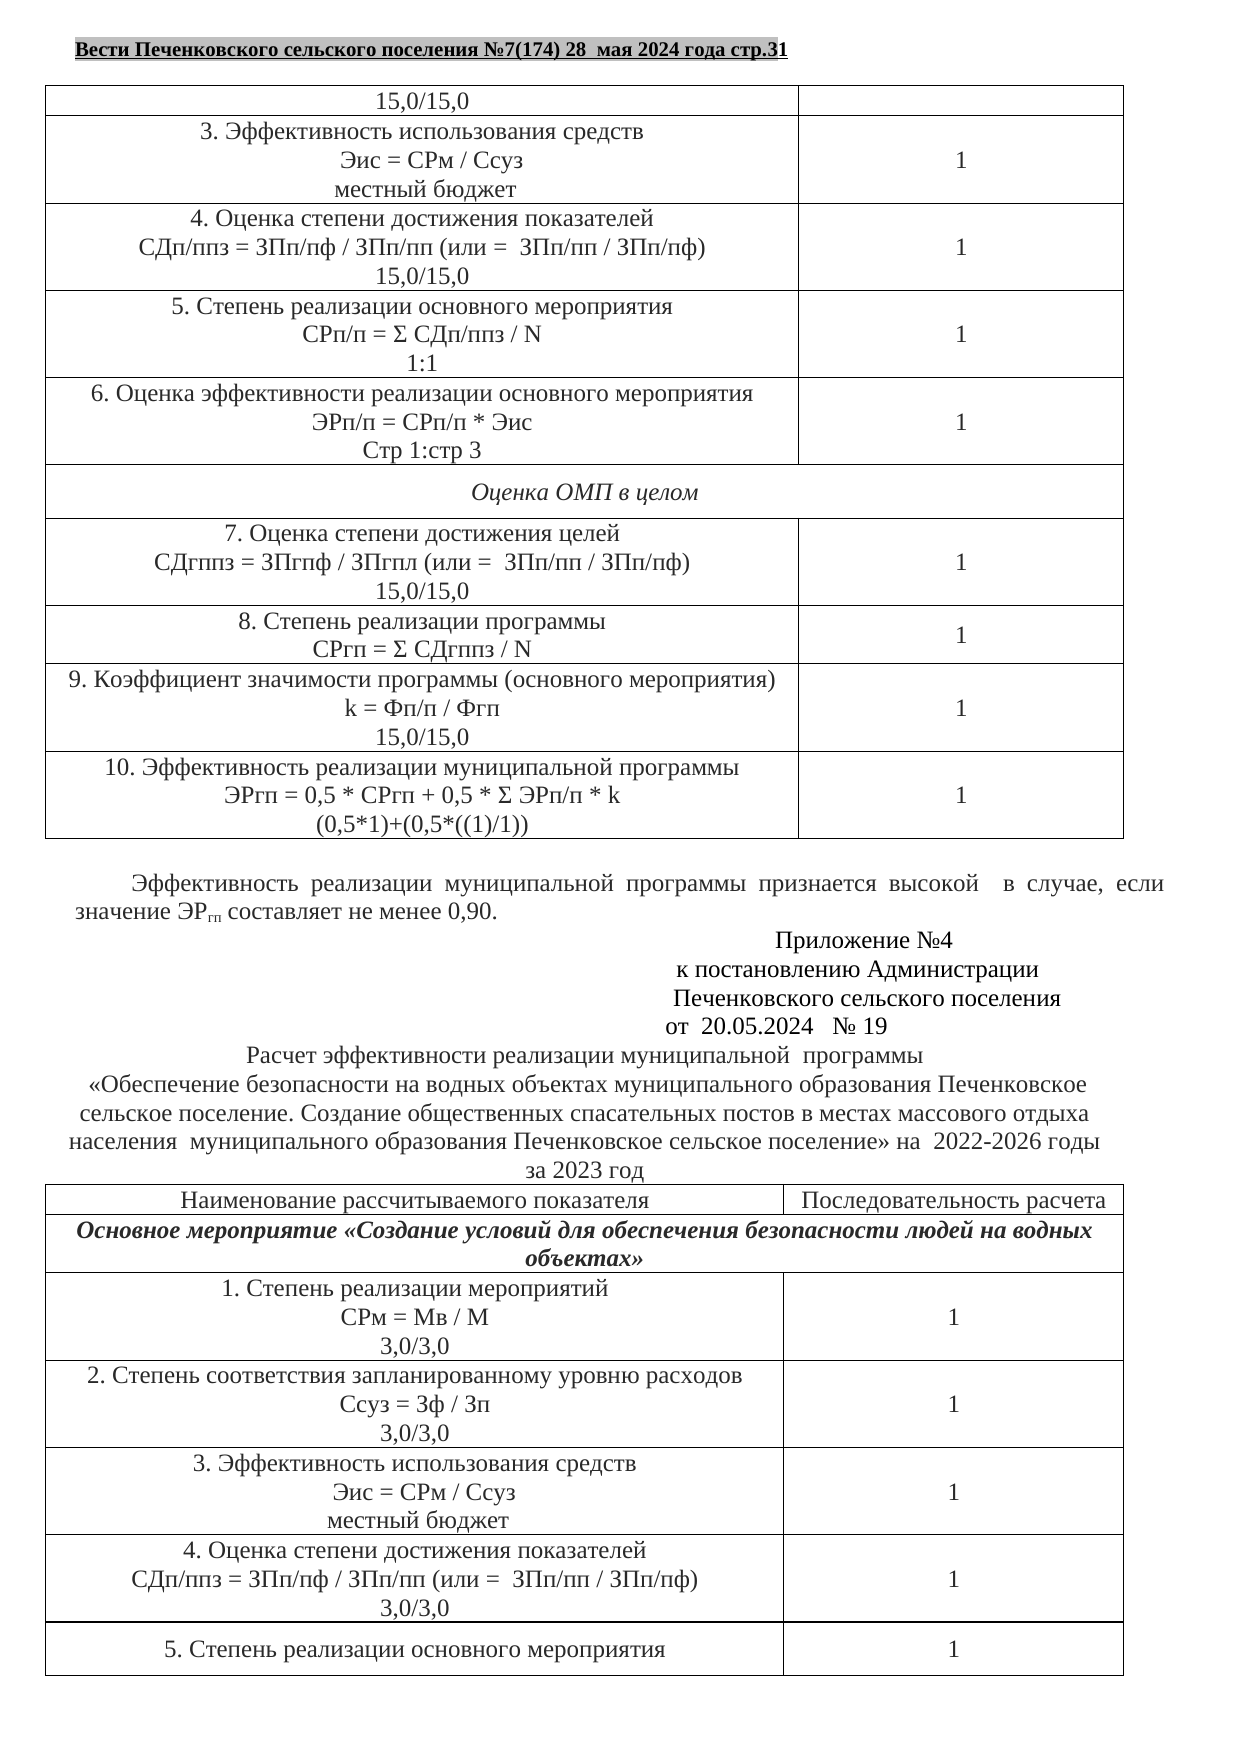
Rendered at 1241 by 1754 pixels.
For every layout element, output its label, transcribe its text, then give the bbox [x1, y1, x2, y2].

table_cell 1 [799, 752, 1123, 838]
table_cell 1 [784, 1623, 1123, 1674]
table_cell 4. Оценка степени достижения показателей СДп/ппз = ЗПп/пф / ЗПп/пп (или = ЗПп/пп / ЗПп/пф) 15,0/15,0 [46, 204, 798, 290]
table_cell 1 [799, 606, 1123, 663]
text Приложение №4 [75, 925, 1165, 954]
text Печенковского сельского поселения [75, 983, 1165, 1011]
table_cell 5. Степень реализации основного мероприятия СРп/п = Σ СДп/ппз / N 1:1 [46, 291, 798, 377]
table_cell 1 [784, 1361, 1123, 1447]
table_cell Последовательность расчета [784, 1185, 1123, 1214]
table_cell 3. Эффективность использования средств Эис = СРм / Ссуз местный бюджет [46, 1448, 783, 1534]
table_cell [46, 1623, 783, 1674]
table_cell 1 [799, 378, 1123, 464]
table_cell 1 [799, 291, 1123, 377]
text Эффективность реализации муниципальной программы признается высокой в случае, если значение ЭРгп составляет не менее 0,90. [75, 868, 1165, 925]
table_cell Наименование рассчитываемого показателя [46, 1185, 783, 1214]
table_cell 4. Оценка степени достижения показателей СДп/ппз = ЗПп/пф / ЗПп/пп (или = ЗПп/пп / ЗПп/пф) 3,0/3,0 [46, 1535, 783, 1621]
table_cell 8. Степень реализации программы СРгп = Σ СДгппз / N [46, 606, 798, 663]
table_header Расчет эффективности реализации муниципальной программы «Обеспечение безопасности на водных объектах муниципального образования Печенковское сельское поселение. Создание общественных спасательных постов в местах массового отдыха населения муниципального образования Печенковское сельское поселение» на 2022-2026 годы за 2023 год [46, 1040, 1123, 1184]
table_cell 3. Эффективность использования средств Эис = СРм / Ссуз местный бюджет [46, 116, 798, 202]
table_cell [46, 86, 798, 115]
table_cell 9. Коэффициент значимости программы (основного мероприятия) k = Фп/п / Фгп 15,0/15,0 [46, 664, 798, 751]
table_cell 1 [799, 204, 1123, 290]
text к постановлению Администрации [75, 954, 1165, 983]
table_cell 1 [784, 1273, 1123, 1359]
table_cell 1 [799, 664, 1123, 751]
table_cell 2. Степень соответствия запланированному уровню расходов Ссуз = Зф / Зп 3,0/3,0 [46, 1361, 783, 1447]
table_cell Оценка ОМП в целом [46, 465, 1123, 517]
table_cell 1 [784, 1535, 1123, 1621]
table_cell 1. Степень реализации мероприятий СРм = Мв / М 3,0/3,0 [46, 1273, 783, 1359]
table_cell 1 [799, 519, 1123, 605]
table_cell 10. Эффективность реализации муниципальной программы ЭРгп = 0,5 * СРгп + 0,5 * Σ ЭРп/п * k (0,5*1)+(0,5*((1)/1)) [46, 752, 798, 838]
text от 20.05.2024 № 19 [75, 1011, 1165, 1040]
table_cell 1 [784, 1448, 1123, 1534]
table_cell 7. Оценка степени достижения целей СДгппз = ЗПгпф / ЗПгпл (или = ЗПп/пп / ЗПп/пф) 15,0/15,0 [46, 519, 798, 605]
table_cell 1 [799, 116, 1123, 202]
table_cell Основное мероприятие «Создание условий для обеспечения безопасности людей на водных объектах» [46, 1215, 1123, 1272]
table_cell 6. Оценка эффективности реализации основного мероприятия ЭРп/п = СРп/п * Эис Стр 1:стр 3 [46, 378, 798, 464]
table_cell 1 [799, 86, 1123, 115]
